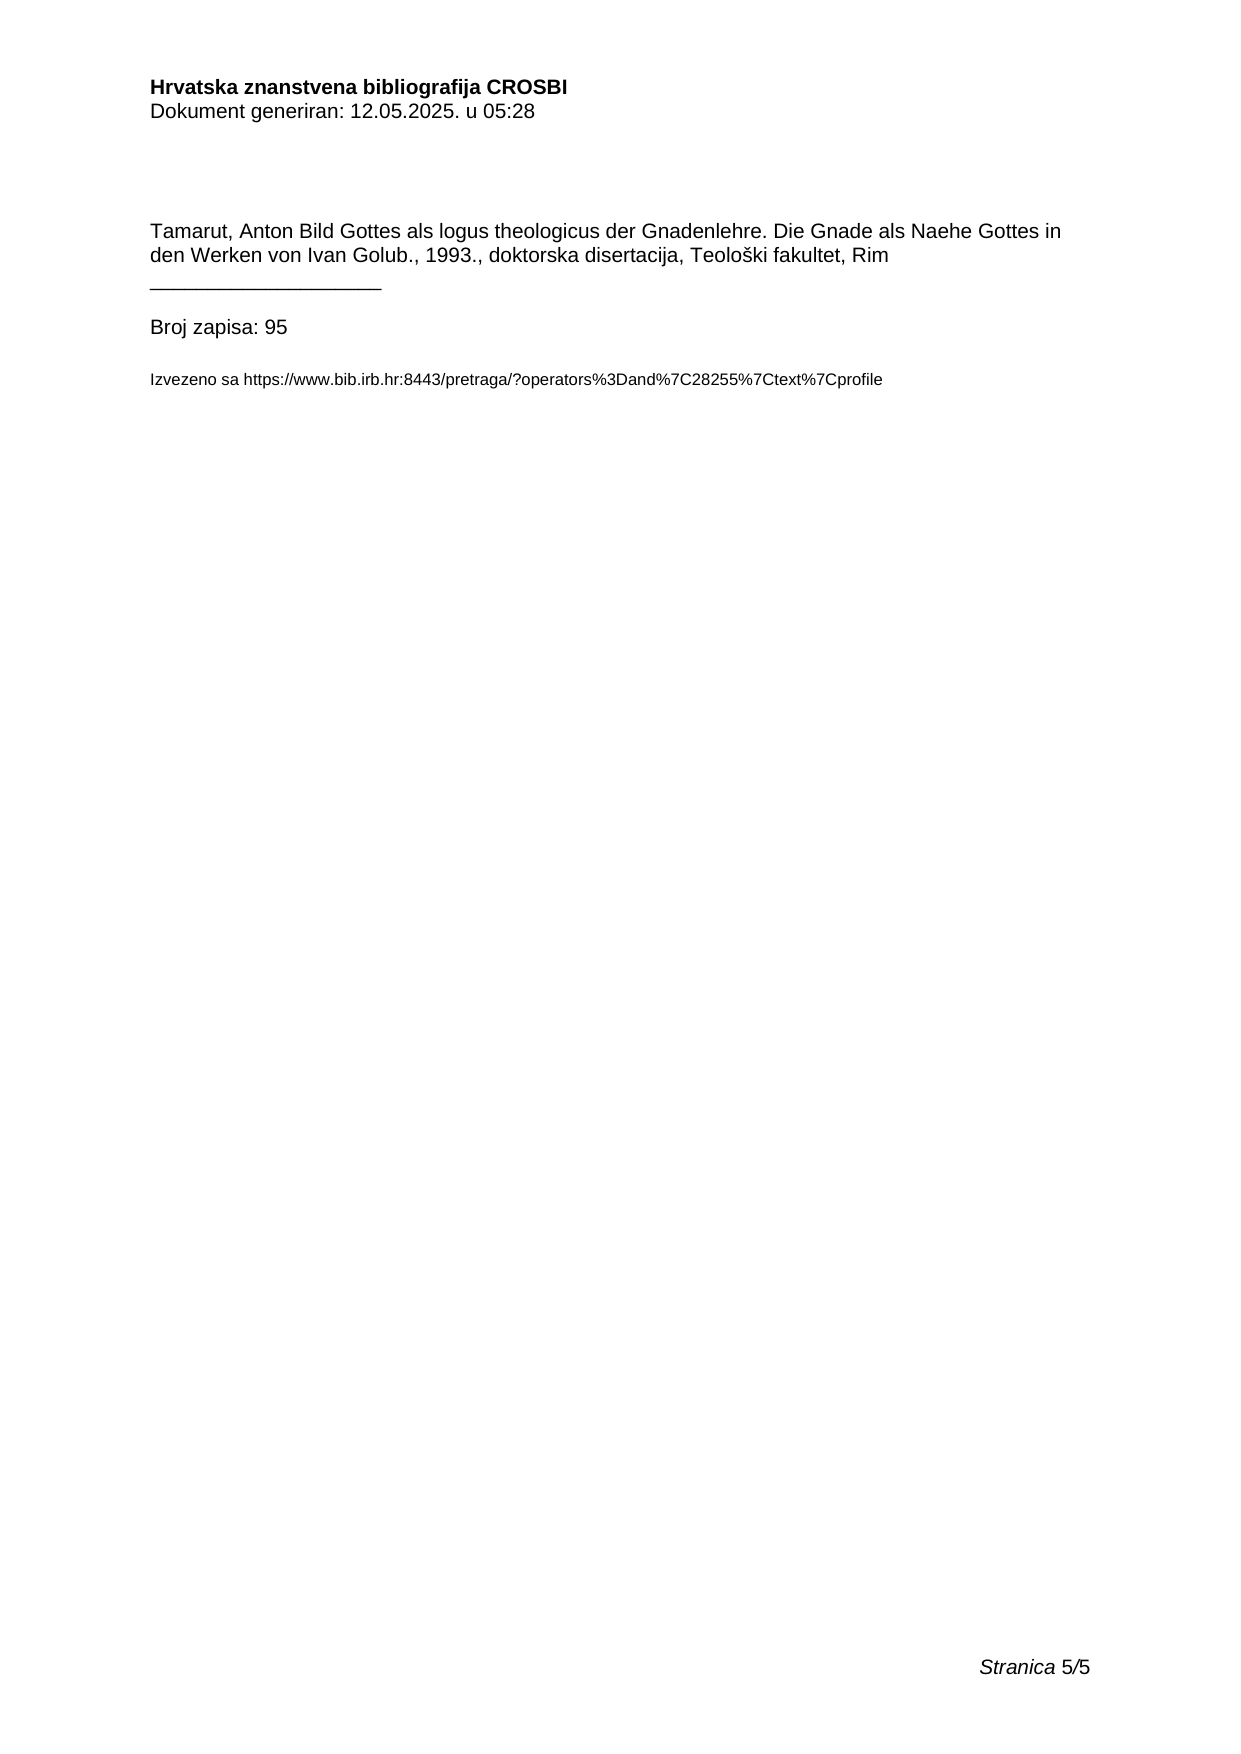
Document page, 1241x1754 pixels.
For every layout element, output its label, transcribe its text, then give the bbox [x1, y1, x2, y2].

text Tamarut, Anton [150, 219, 1090, 267]
text Izvezeno sa https://www.bib.irb.hr:8443/pretraga/?operators%3Dand%7C28255%7Ctext%7Cprofile [150, 370, 1090, 389]
text ____________________ [150, 267, 1090, 291]
text Broj zapisa: 95 [150, 315, 1090, 339]
